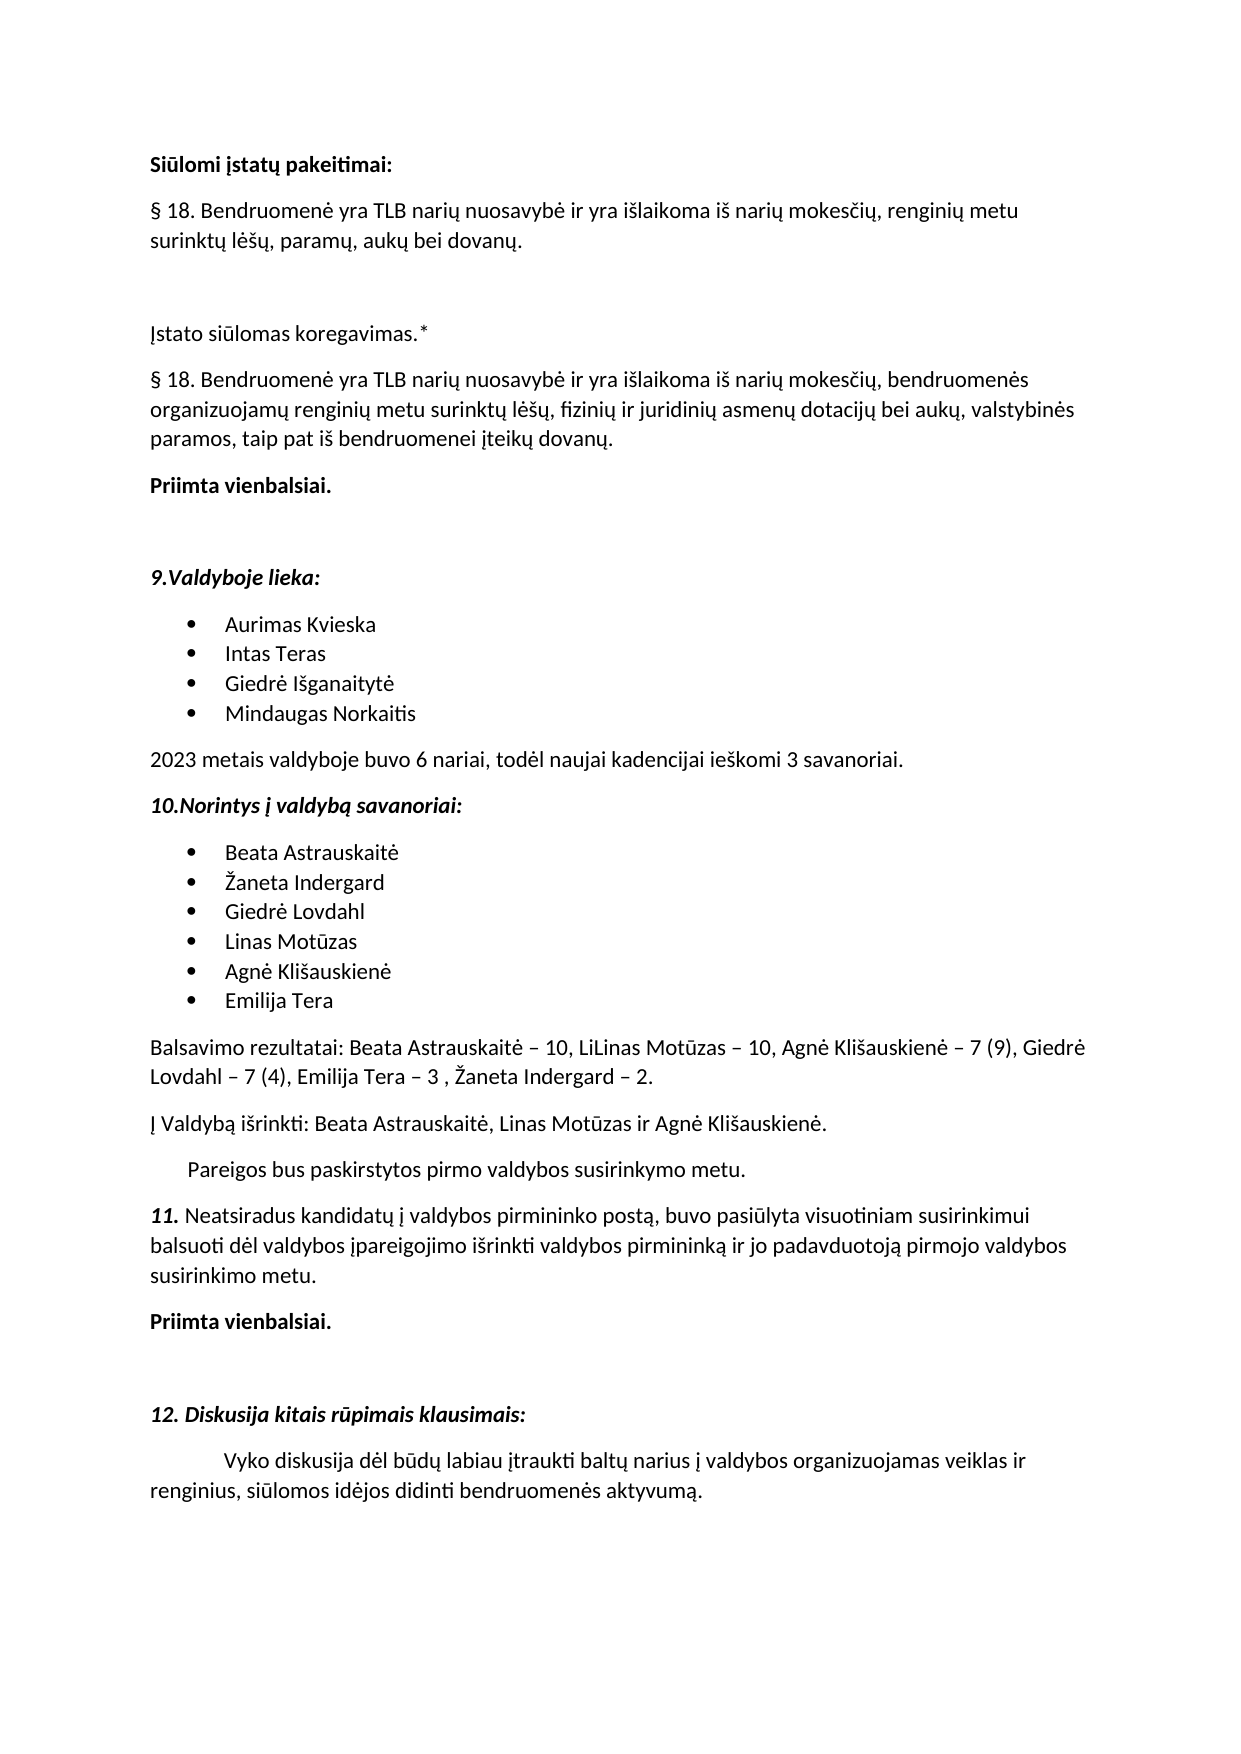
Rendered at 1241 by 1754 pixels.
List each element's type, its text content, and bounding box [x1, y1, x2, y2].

text Pareigos bus paskirstytos pirmo valdybos susirinkymo metu. [150, 1155, 1090, 1183]
list Žaneta Indergard [187, 868, 1090, 896]
list Agnė Klišauskienė [187, 957, 1090, 985]
list Aurimas Kvieska [187, 610, 1090, 638]
list Beata Astrauskaitė [187, 838, 1090, 866]
text Priimta vienbalsiai. [150, 1307, 1090, 1335]
list Mindaugas Norkaitis [187, 699, 1090, 727]
text § 18. Bendruomenė yra TLB narių nuosavybė ir yra išlaikoma iš narių mokesčių, bendruomenės organizuojamų renginių metu surinktų lėšų, fizinių ir juridinių asmenų dotacijų bei aukų, valstybinės paramos, taip pat iš bendruomenei įteikų dovanų. [150, 365, 1090, 452]
text § 18. Bendruomenė yra TLB narių nuosavybė ir yra išlaikoma iš narių mokesčių, renginių metu surinktų lėšų, paramų, aukų bei dovanų. [150, 196, 1090, 254]
text 12. Diskusija kitais rūpimais klausimais: [150, 1400, 1090, 1428]
text Vyko diskusija dėl būdų labiau įtraukti baltų narius į valdybos organizuojamas veiklas ir renginius, siūlomos idėjos didinti bendruomenės aktyvumą. [150, 1446, 1090, 1504]
list Intas Teras [187, 639, 1090, 668]
list Giedrė Lovdahl [187, 897, 1090, 925]
text Į Valdybą išrinkti: Beata Astrauskaitė, Linas Motūzas ir Agnė Klišauskienė. [150, 1109, 1090, 1137]
list Emilija Tera [187, 986, 1090, 1014]
list Linas Motūzas [187, 927, 1090, 955]
text 9.Valdyboje lieka: [150, 563, 1090, 592]
text 11. Neatsiradus kandidatų į valdybos pirmininko postą, buvo pasiūlyta visuotiniam susirinkimui balsuoti dėl valdybos įpareigojimo išrinkti valdybos pirmininką ir jo padavduotoją pirmojo valdybos susirinkimo metu. [150, 1202, 1090, 1289]
text 10.Norintys į valdybą savanoriai: [150, 792, 1090, 820]
text Priimta vienbalsiai. [150, 471, 1090, 499]
list Giedrė Išganaitytė [187, 669, 1090, 697]
text Įstato siūlomas koregavimas.* [150, 319, 1090, 347]
text 2023 metais valdyboje buvo 6 nariai, todėl naujai kadencijai ieškomi 3 savanoriai. [150, 745, 1090, 773]
text Siūlomi įstatų pakeitimai: [150, 150, 1090, 178]
text Balsavimo rezultatai: Beata Astrauskaitė – 10, LiLinas Motūzas – 10, Agnė Klišauskienė – 7 (9), Giedrė Lovdahl – 7 (4), Emilija Tera – 3 , Žaneta Indergard – 2. [150, 1033, 1090, 1091]
